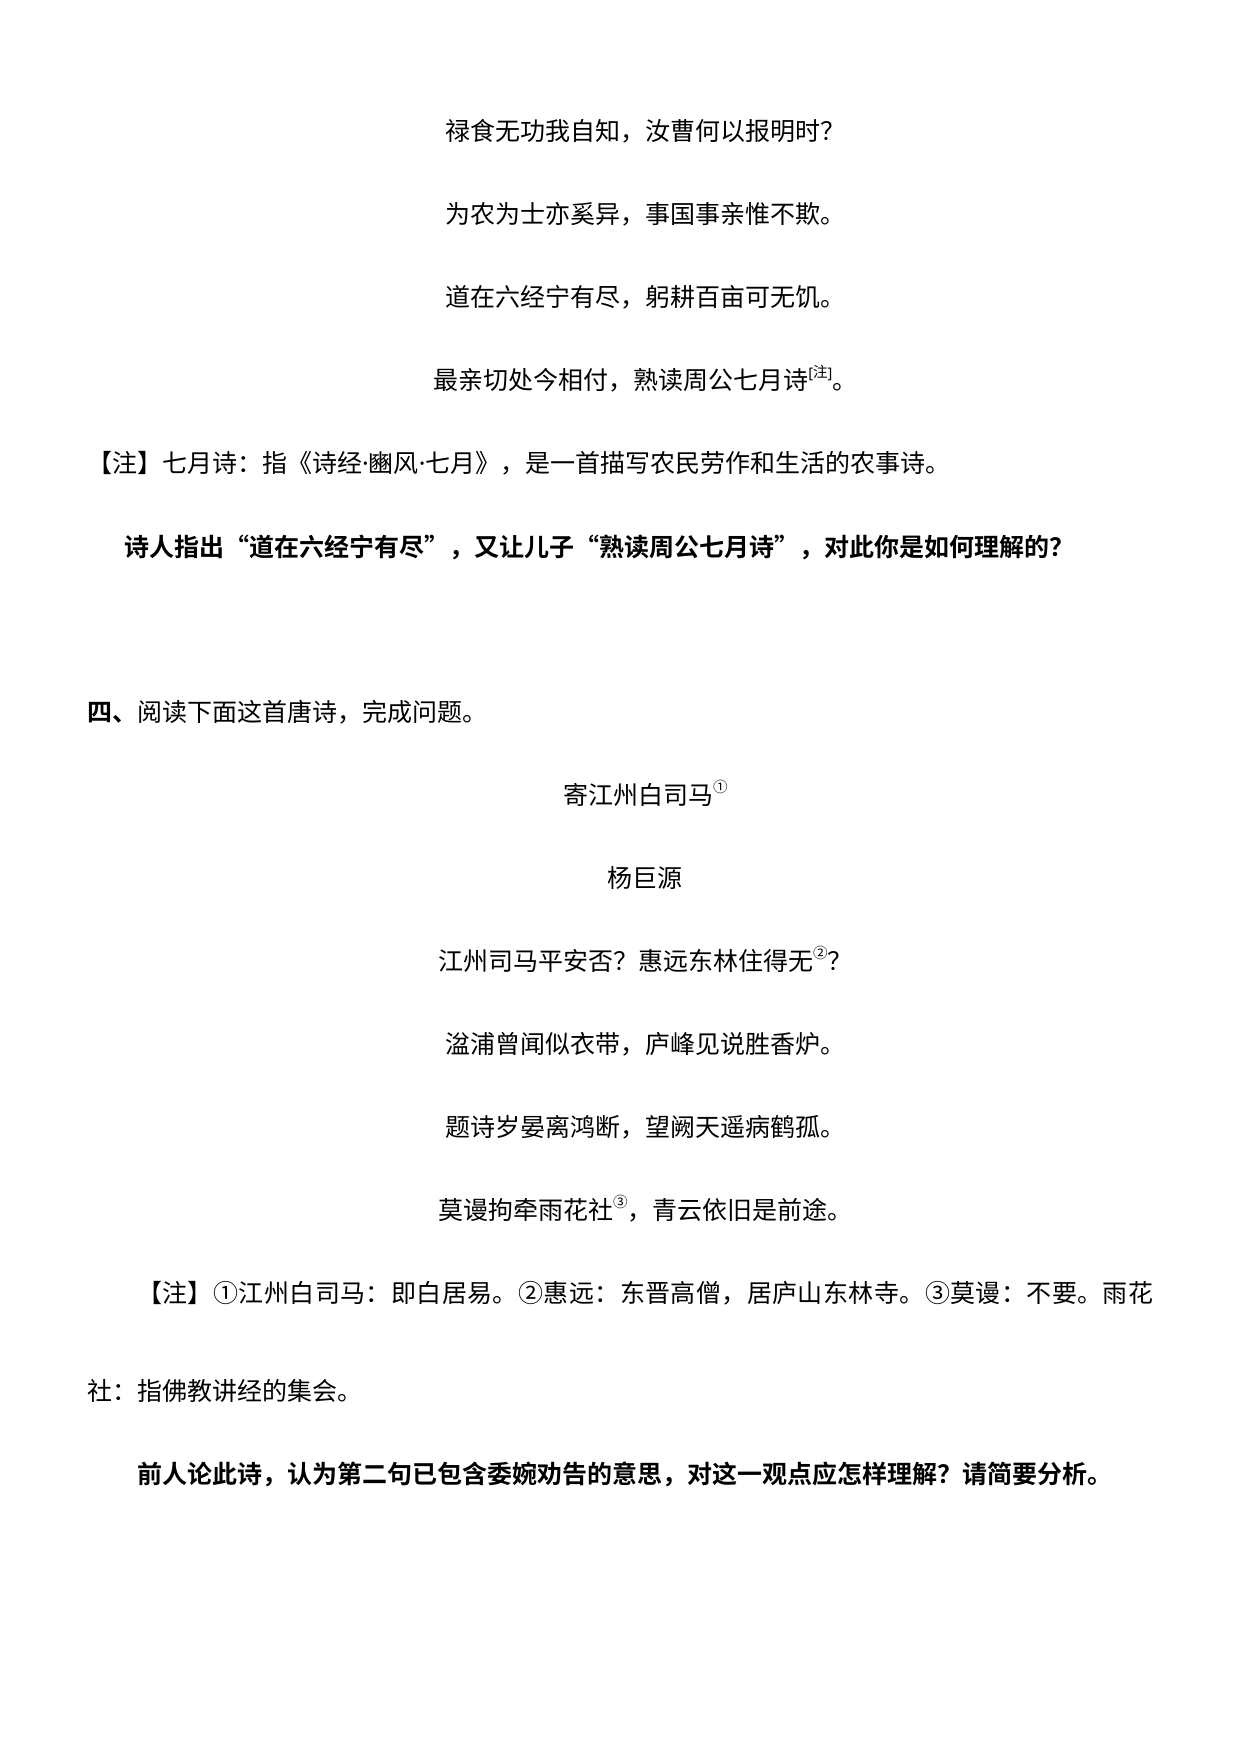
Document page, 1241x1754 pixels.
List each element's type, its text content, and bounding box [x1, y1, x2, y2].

text 四、阅读下面这首唐诗，完成问题。 [87, 678, 1153, 743]
text 禄食无功我自知，汝曹何以报明时？ [87, 97, 1153, 162]
text 题诗岁晏离鸿断，望阙天遥病鹤孤。 [87, 1093, 1153, 1158]
text 前人论此诗，认为第二句已包含委婉劝告的意思，对这一观点应怎样理解？请简要分析。 [87, 1440, 1153, 1505]
text 道在六经宁有尽，躬耕百亩可无饥。 [87, 263, 1153, 328]
text 寄江州白司马① [87, 761, 1153, 826]
text 最亲切处今相付，熟读周公七月诗[注]。 [87, 346, 1153, 411]
text 【注】七月诗：指《诗经·豳风·七月》，是一首描写农民劳作和生活的农事诗。 [87, 429, 1153, 494]
text 杨巨源 [87, 844, 1153, 909]
text 【注】①江州白司马：即白居易。②惠远：东晋高僧，居庐山东林寺。③莫谩：不要。雨花社：指佛教讲经的集会。 [87, 1259, 1153, 1422]
text 诗人指出“道在六经宁有尽”，又让儿子“熟读周公七月诗”，对此你是如何理解的？ [87, 513, 1153, 578]
text 湓浦曾闻似衣带，庐峰见说胜香炉。 [87, 1010, 1153, 1075]
text 为农为士亦奚异，事国事亲惟不欺。 [87, 180, 1153, 245]
text 莫谩拘牵雨花社③，青云依旧是前途。 [87, 1176, 1153, 1241]
text 江州司马平安否？惠远东林住得无②？ [87, 927, 1153, 992]
